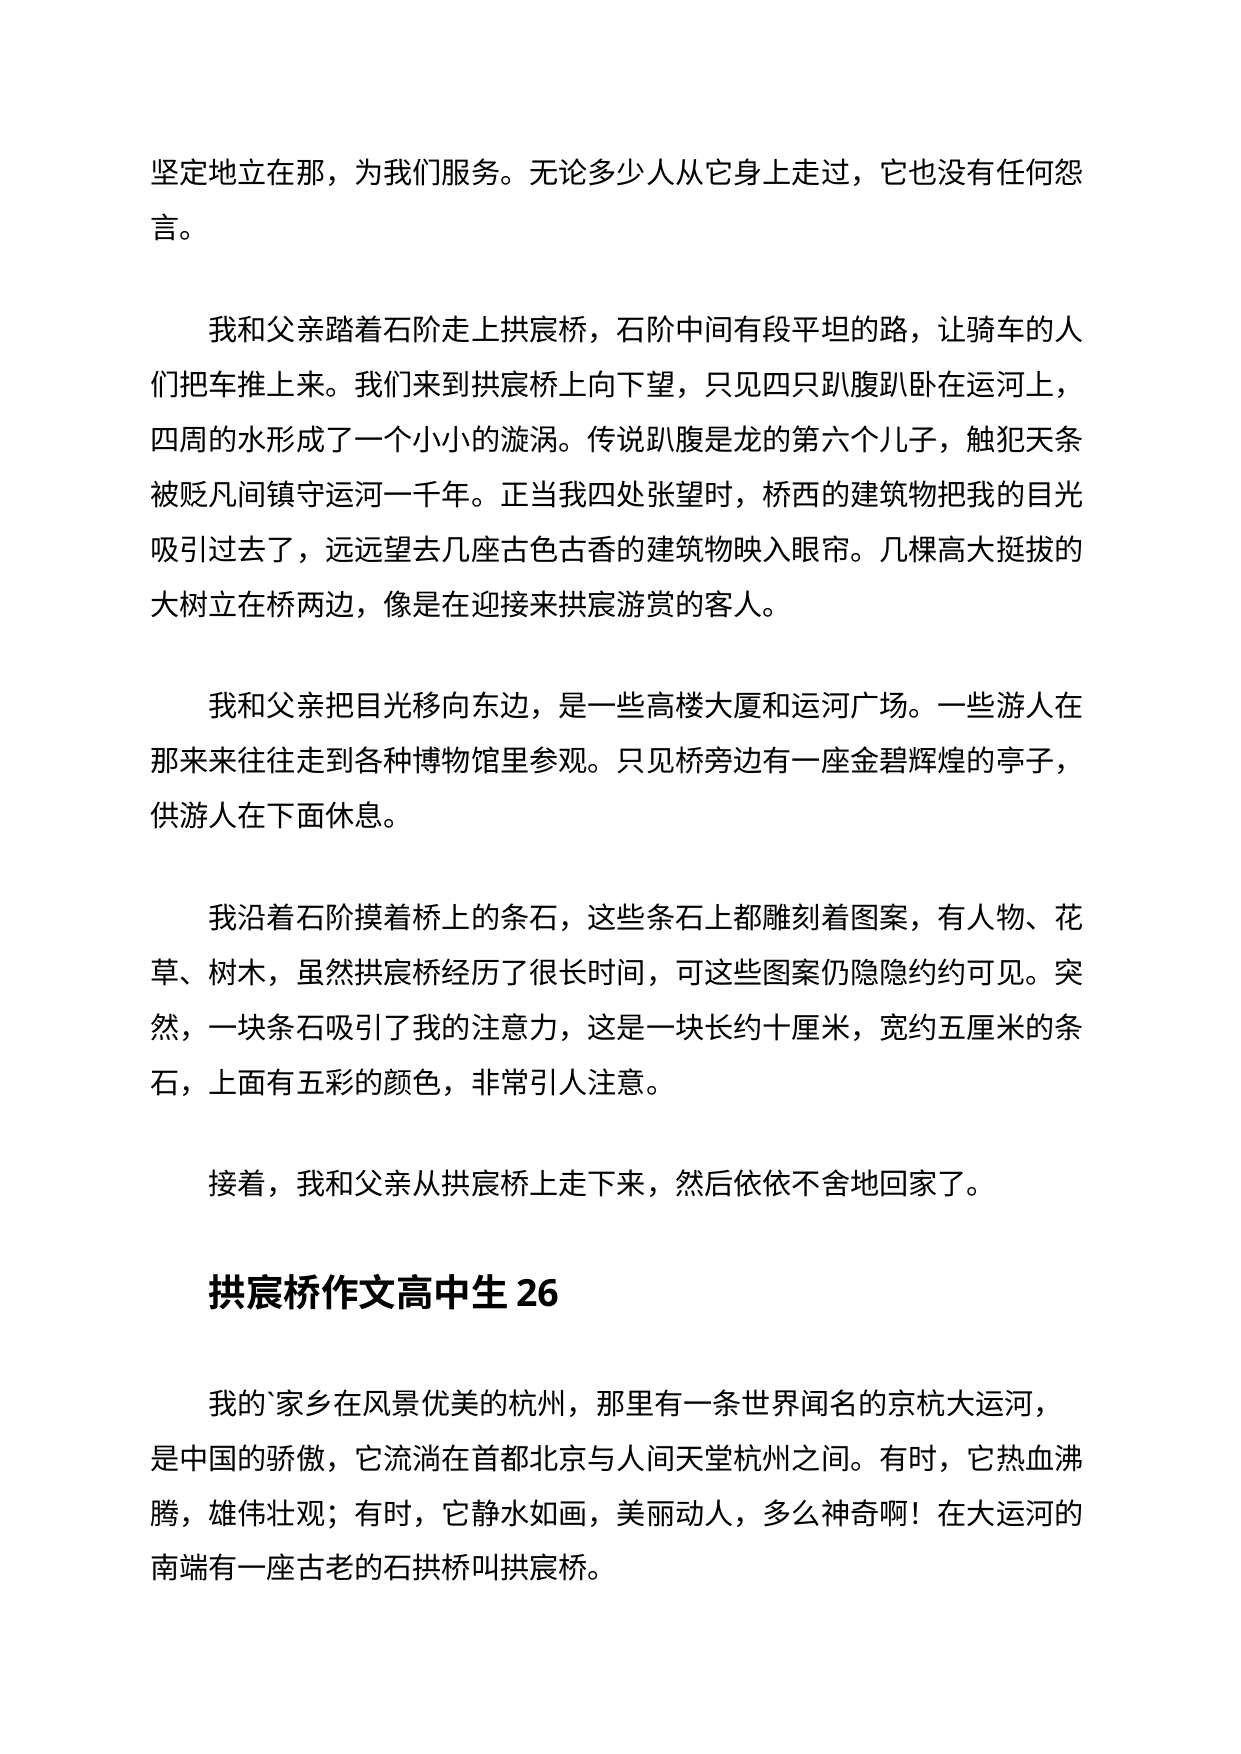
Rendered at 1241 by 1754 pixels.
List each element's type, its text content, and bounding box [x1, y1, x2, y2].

text 拱宸桥作文高中生26 [150, 1263, 1090, 1317]
text 我沿着石阶摸着桥上的条石，这些条石上都雕刻着图案，有人物、花草、树木，虽然拱宸桥经历了很长时间，可这些图案仍隐隐约约可见。突然，一块条石吸引了我的注意力，这是一块长约十厘米，宽约五厘米的条石，上面有五彩的颜色，非常引人注意。 [150, 894, 1090, 1101]
text 我的`家乡在风景优美的杭州，那里有一条世界闻名的京杭大运河，是中国的骄傲，它流淌在首都北京与人间天堂杭州之间。有时，它热血沸腾，雄伟壮观；有时，它静水如画，美丽动人，多么神奇啊！在大运河的南端有一座古老的石拱桥叫拱宸桥。 [150, 1380, 1090, 1587]
text 我和父亲把目光移向东边，是一些高楼大厦和运河广场。一些游人在那来来往往走到各种博物馆里参观。只见桥旁边有一座金碧辉煌的亭子，供游人在下面休息。 [150, 683, 1090, 835]
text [150, 150, 1090, 247]
text 接着，我和父亲从拱宸桥上走下来，然后依依不舍地回家了。 [150, 1161, 1090, 1203]
text 我和父亲踏着石阶走上拱宸桥，石阶中间有段平坦的路，让骑车的人们把车推上来。我们来到拱宸桥上向下望，只见四只趴腹趴卧在运河上，四周的水形成了一个小小的漩涡。传说趴腹是龙的第六个儿子，触犯天条被贬凡间镇守运河一千年。正当我四处张望时，桥西的建筑物把我的目光吸引过去了，远远望去几座古色古香的建筑物映入眼帘。几棵高大挺拔的大树立在桥两边，像是在迎接来拱宸游赏的客人。 [150, 307, 1090, 623]
